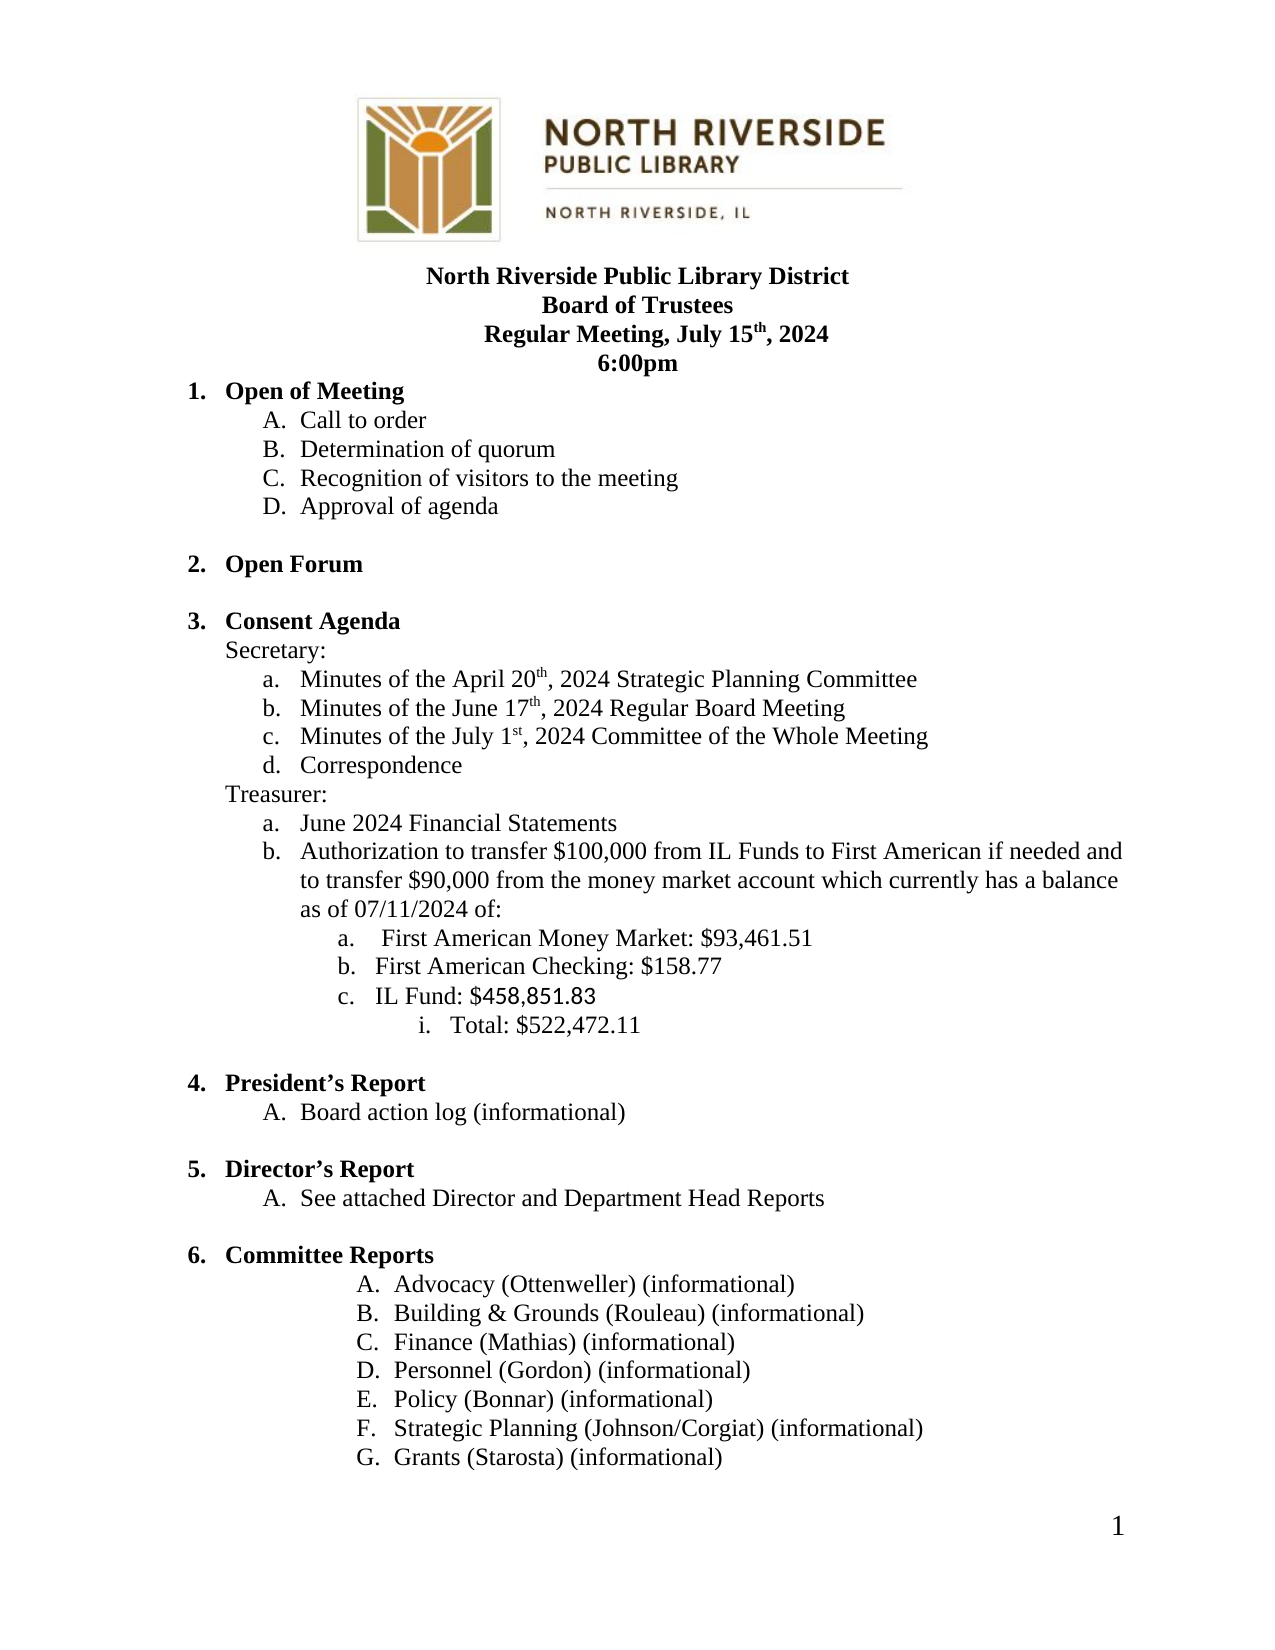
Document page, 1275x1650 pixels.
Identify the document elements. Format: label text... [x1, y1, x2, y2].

list Secretary: [225, 635, 1125, 664]
list Board action log (informational) [262, 1097, 1125, 1126]
list Advocacy (Ottenweller) (informational) [356, 1269, 1125, 1298]
list Treasurer: [225, 779, 1125, 808]
list First American Money Market: $93,461.51 [337, 923, 1125, 951]
list Grants (Starosta) (informational) [356, 1442, 1125, 1471]
list Policy (Bonnar) (informational) [356, 1384, 1125, 1413]
list Finance (Mathias) (informational) [356, 1327, 1125, 1356]
list Building & Grounds (Rouleau) (informational) [356, 1298, 1125, 1327]
list Personnel (Gordon) (informational) [356, 1356, 1125, 1384]
list See attached Director and Department Head Reports [262, 1183, 1125, 1212]
list Minutes of the April 20th, 2024 Strategic Planning Committee [262, 664, 1125, 693]
text 6:00pm [150, 348, 1125, 376]
title North Riverside Public Library District [150, 261, 1125, 290]
list Recognition of visitors to the meeting [262, 463, 1125, 491]
list Correspondence [262, 750, 1125, 779]
list Open Forum [187, 549, 1125, 578]
title Board of Trustees [150, 290, 1125, 319]
list Committee Reports [187, 1241, 1125, 1269]
list President’s Report [187, 1068, 1125, 1097]
list Authorization to transfer $100,000 from IL Funds to First American if needed and to transfer $90,000 from the money market account which currently has a balance as of 07/11/2024 of: [262, 836, 1125, 923]
list Determination of quorum [262, 434, 1125, 463]
list Strategic Planning (Johnson/Corgiat) (informational) [356, 1413, 1125, 1442]
picture [334, 75, 941, 262]
list Director’s Report [187, 1154, 1125, 1183]
list Open of Meeting [187, 376, 1125, 405]
list Total: $522,472.11 [431, 1011, 1125, 1039]
text Regular Meeting, July 15th, 2024 [187, 319, 1125, 348]
list First American Checking: $158.77 [337, 951, 1125, 980]
list Minutes of the July 1st, 2024 Committee of the Whole Meeting [262, 721, 1125, 750]
list Call to order [262, 405, 1125, 434]
list Minutes of the June 17th, 2024 Regular Board Meeting [262, 693, 1125, 721]
list IL Fund: $458,851.83 [337, 980, 1125, 1011]
list Consent Agenda [187, 606, 1125, 635]
list June 2024 Financial Statements [262, 808, 1125, 836]
list Approval of agenda [262, 491, 1125, 520]
